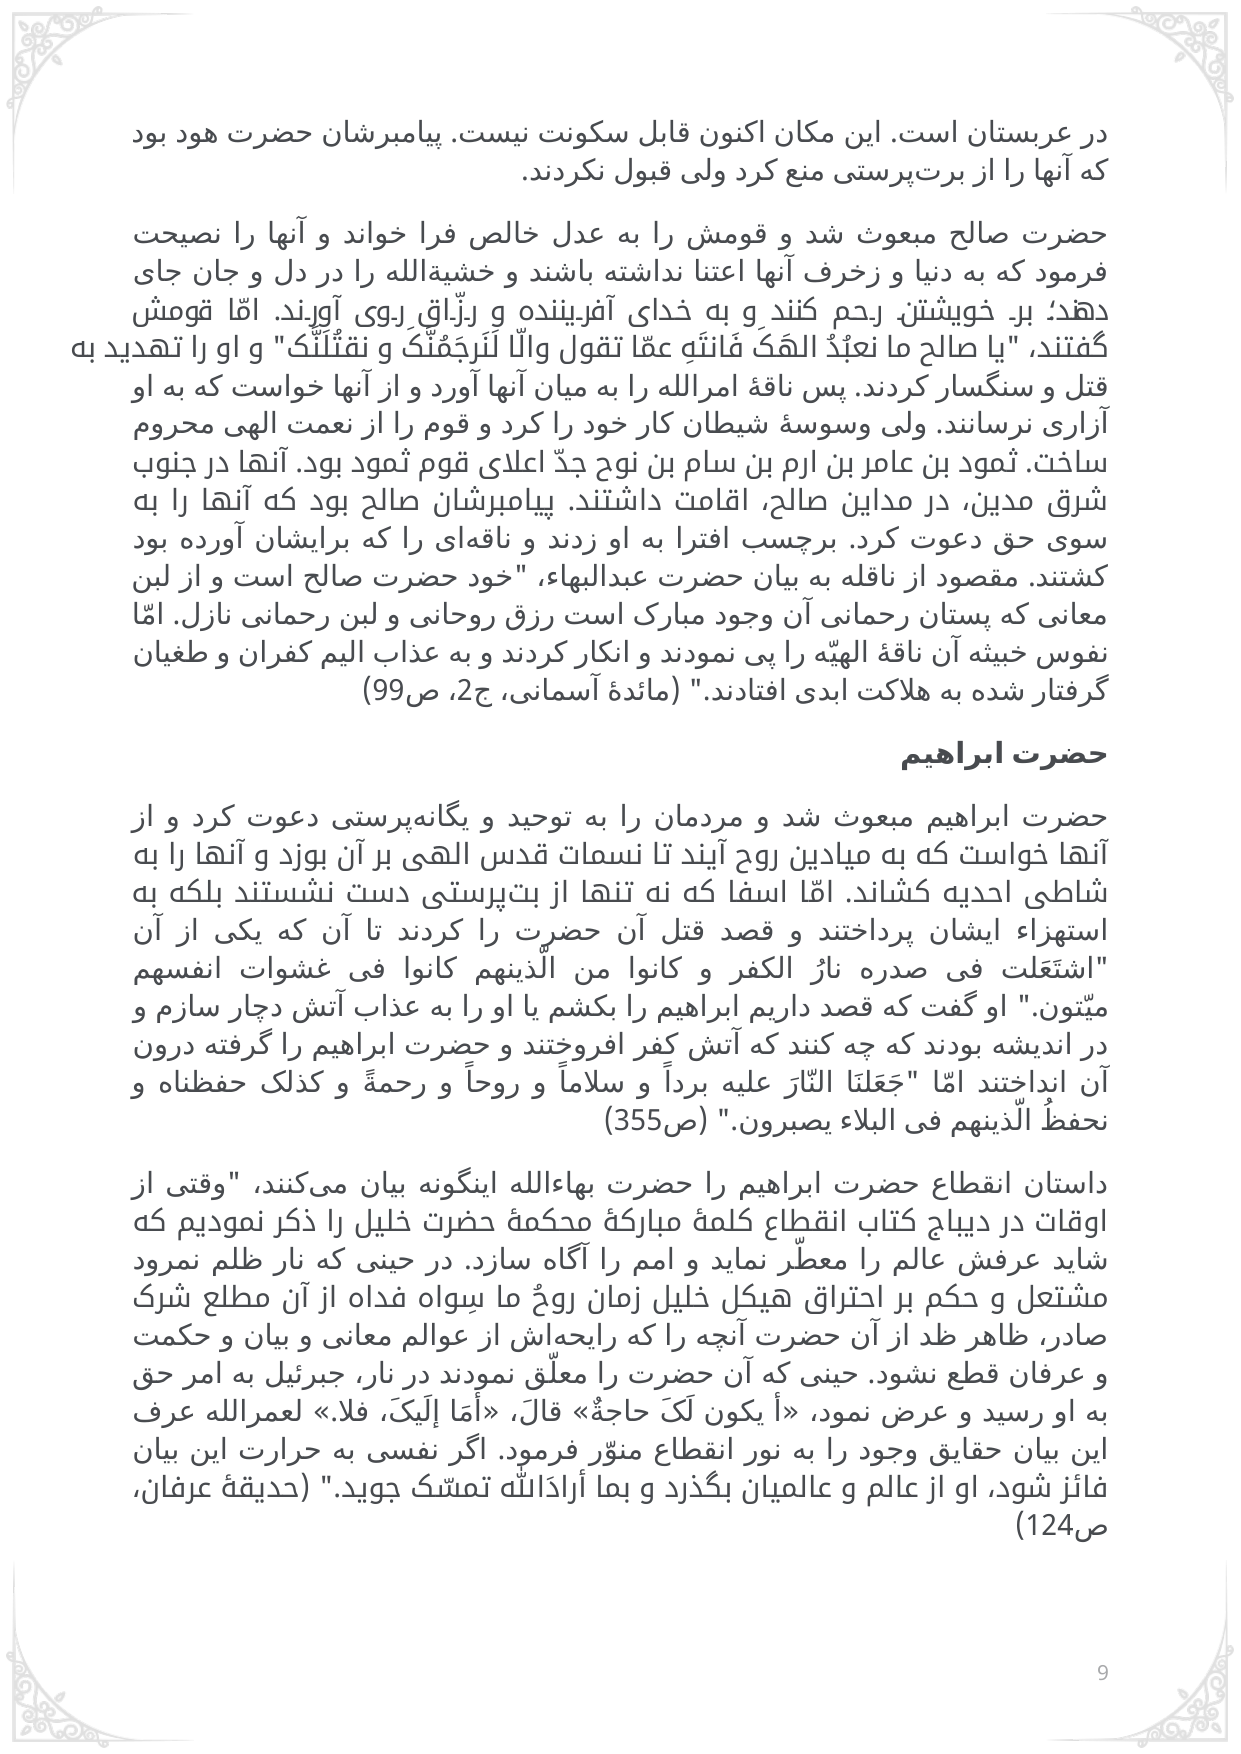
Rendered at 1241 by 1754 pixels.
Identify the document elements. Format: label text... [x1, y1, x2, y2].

text حضرت ابراهیم مبعوث شد و مردمان را به توحید و یگانه‌پرستی دعوت کرد و از آنها خواست که به میادین روح آیند تا نسمات قدس الهی بر آن بوزد و آنها را به شاطی احدیه کشاند. امّا اسفا که نه تنها از بت‌پرستی دست نشستند بلکه به استهزاء ایشان پرداختند و قصد قتل آن حضرت را کردند تا آن که یکی از آن "اشتَعَلت فی صدره نارُ الکفر و کانوا من الّذینهم کانوا فی غشوات انفسهم میّتون." او گفت که قصد داریم ابراهیم را بکشم یا او را به عذاب آتش دچار سازم و در اندیشه بودند که چه کنند که آتش کفر افروختند و حضرت ابراهیم را گرفته درون آن انداختند امّا "جَعَلنَا النّارَ علیه برداً و سلاماً و روحاً و رحمةً و کذلک حفظناه و نحفظُ الّذینهم فی البلاء یصبرون." (ص355) [131, 800, 1109, 1142]
picture [6, 6, 194, 194]
picture [1046, 1560, 1234, 1748]
text داستان انقطاع حضرت ابراهیم را حضرت بهاءالله اینگونه بیان می‌کنند، "وقتی از اوقات در دیباج کتاب انقطاع کلمۀ مبارکۀ محکمۀ حضرت خلیل را ذکر نمودیم که شاید عرفش عالم را معطّر نماید و امم را آگاه سازد. در حینی که نار ظلم نمرود مشتعل و حکم بر احتراق هیکل خلیل زمان روحُ ما سِواه فداه از آن مطلع شرک صادر، ظاهر ظد از آن حضرت آنچه را که رایحه‌اش از عوالم معانی و بیان و حکمت و عرفان قطع نشود. حینی که آن حضرت را معلّق نمودند در نار، جبرئیل به امر حق به او رسید و عرض نمود، «أ یکون لَکَ حاجةٌ» قالَ، «أمَا إلَیکَ، فلا.» لعمرالله عرف این بیان حقایق وجود را به نور انقطاع منوّر فرمود. اگر نفسی به حرارت این بیان فائز شود، او از عالم و عالمیان بگذرد و بما أرادَالله تمسّک جوید." (حدیقۀ عرفان، ص124) [131, 1167, 1109, 1547]
text حضرت صالح مبعوث شد و قومش را به عدل خالص فرا خواند و آنها را نصیحت فرمود که به دنیا و زخرف آنها اعتنا نداشته باشند و خشیةالله را در دل و جان جای دهند؛ بر خویشتن رحم کنند و به خدای آفریننده و رزّاق روی آورند. امّا قومش گفتند، "یا صالح ما نعبُدُ الهَکَ فَانتَهِ عمّا تقول والّا لَنَرجَمُنَّکَ و نقتُلَنَّک" و او را تهدید به قتل و سنگسار کردند. پس ناقۀ امرالله را به میان آنها آورد و از آنها خواست که به او آزاری نرسانند. ولی وسوسۀ شیطان کار خود را کرد و قوم را از نعمت الهی محروم ساخت. ثمود بن عامر بن ارم بن سام بن نوح جدّ اعلای قوم ثمود بود. آنها در جنوب شرق مدین، در مداین صالح، اقامت داشتند. پیامبرشان صالح بود که آنها را به سوی حق دعوت کرد. برچسب افترا به او زدند و ناقه‌ای را که برایشان آورده بود کشتند. مقصود از ناقله به بیان حضرت عبدالبهاء، "خود حضرت صالح است و از لبن معانی که پستان رحمانی آن وجود مبارک است رزق روحانی و لبن رحمانی نازل. امّا نفوس خبیثه آن ناقۀ الهیّه را پی نمودند و انکار کردند و به عذاب الیم کفران و طغیان گرفتار شده به هلاکت ابدی افتادند." (مائدۀ آسمانی، ج2، ص99) [131, 218, 1109, 712]
text حضرت ابراهیم [131, 737, 1109, 775]
picture [6, 1560, 194, 1748]
picture [1046, 6, 1234, 194]
